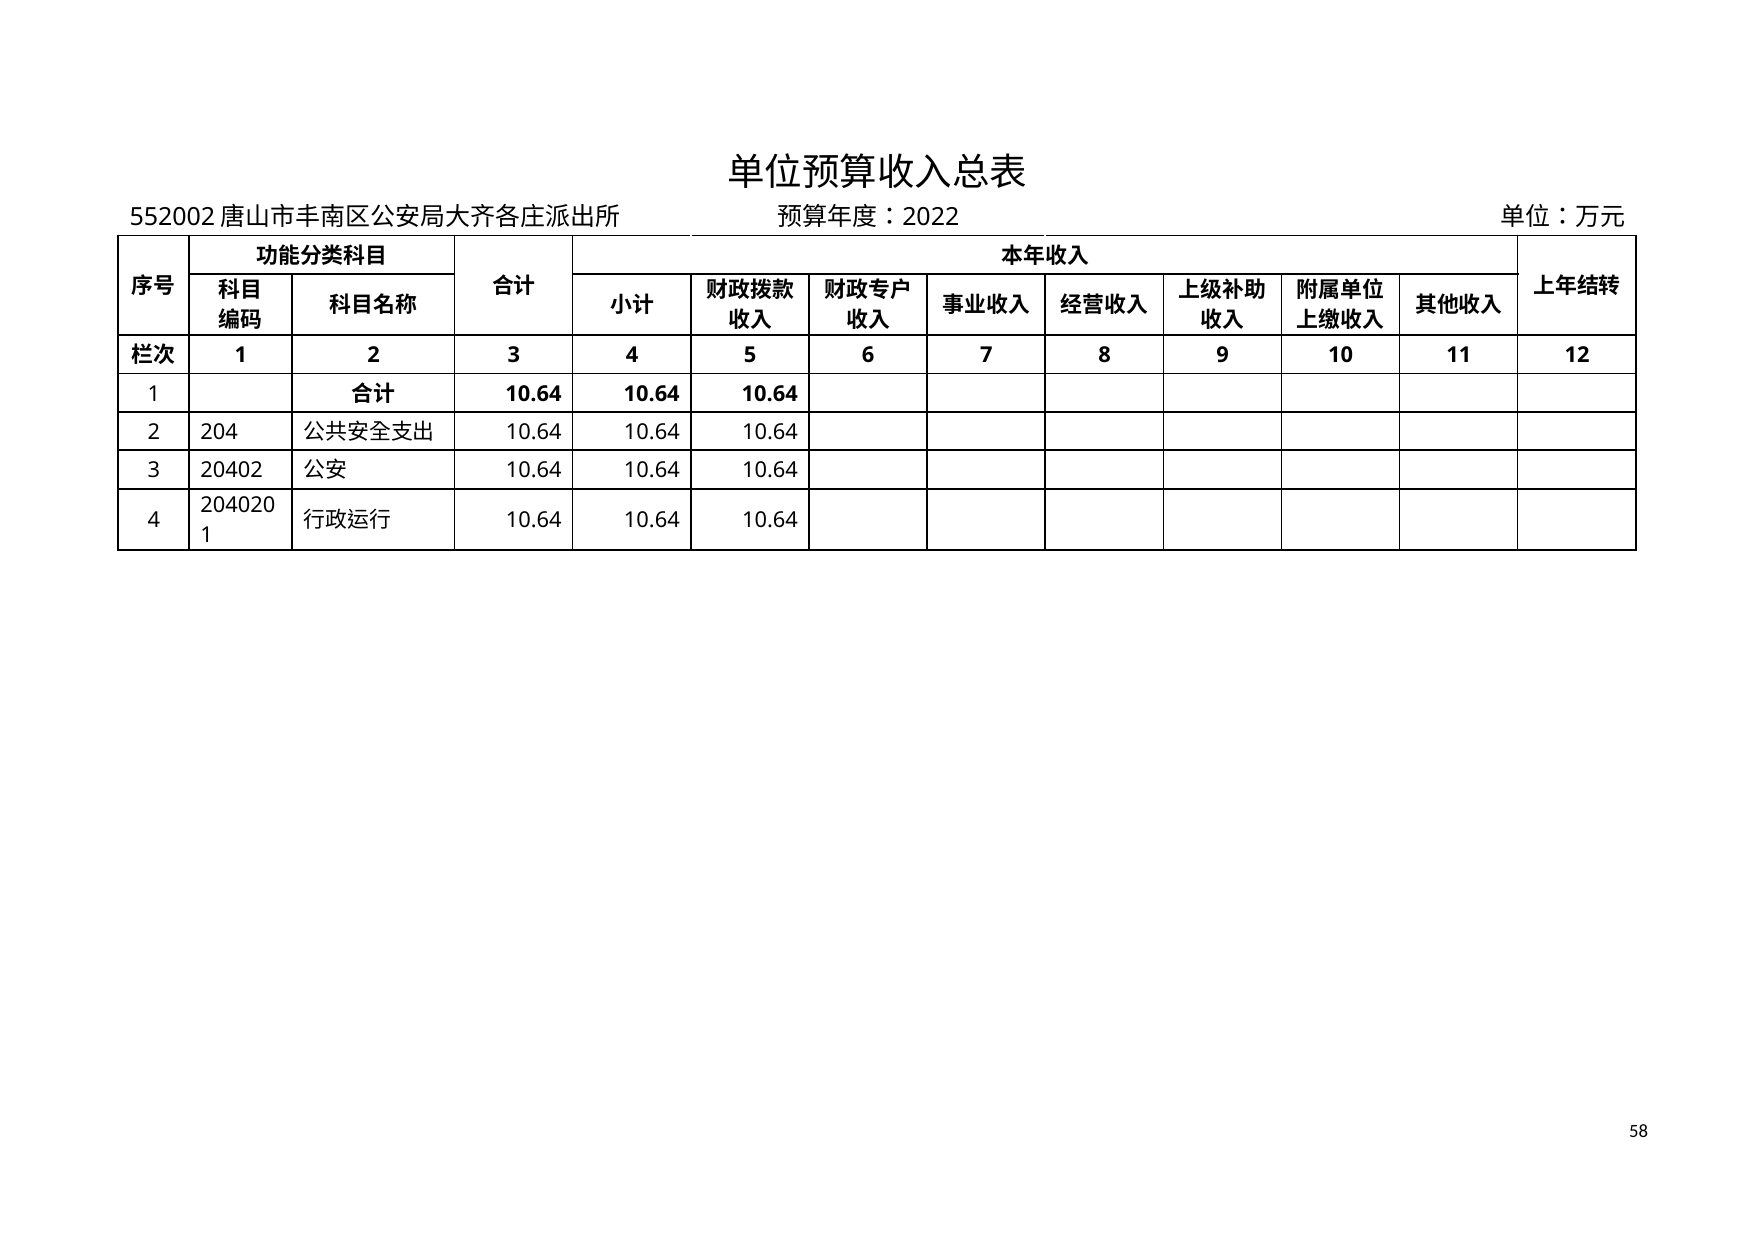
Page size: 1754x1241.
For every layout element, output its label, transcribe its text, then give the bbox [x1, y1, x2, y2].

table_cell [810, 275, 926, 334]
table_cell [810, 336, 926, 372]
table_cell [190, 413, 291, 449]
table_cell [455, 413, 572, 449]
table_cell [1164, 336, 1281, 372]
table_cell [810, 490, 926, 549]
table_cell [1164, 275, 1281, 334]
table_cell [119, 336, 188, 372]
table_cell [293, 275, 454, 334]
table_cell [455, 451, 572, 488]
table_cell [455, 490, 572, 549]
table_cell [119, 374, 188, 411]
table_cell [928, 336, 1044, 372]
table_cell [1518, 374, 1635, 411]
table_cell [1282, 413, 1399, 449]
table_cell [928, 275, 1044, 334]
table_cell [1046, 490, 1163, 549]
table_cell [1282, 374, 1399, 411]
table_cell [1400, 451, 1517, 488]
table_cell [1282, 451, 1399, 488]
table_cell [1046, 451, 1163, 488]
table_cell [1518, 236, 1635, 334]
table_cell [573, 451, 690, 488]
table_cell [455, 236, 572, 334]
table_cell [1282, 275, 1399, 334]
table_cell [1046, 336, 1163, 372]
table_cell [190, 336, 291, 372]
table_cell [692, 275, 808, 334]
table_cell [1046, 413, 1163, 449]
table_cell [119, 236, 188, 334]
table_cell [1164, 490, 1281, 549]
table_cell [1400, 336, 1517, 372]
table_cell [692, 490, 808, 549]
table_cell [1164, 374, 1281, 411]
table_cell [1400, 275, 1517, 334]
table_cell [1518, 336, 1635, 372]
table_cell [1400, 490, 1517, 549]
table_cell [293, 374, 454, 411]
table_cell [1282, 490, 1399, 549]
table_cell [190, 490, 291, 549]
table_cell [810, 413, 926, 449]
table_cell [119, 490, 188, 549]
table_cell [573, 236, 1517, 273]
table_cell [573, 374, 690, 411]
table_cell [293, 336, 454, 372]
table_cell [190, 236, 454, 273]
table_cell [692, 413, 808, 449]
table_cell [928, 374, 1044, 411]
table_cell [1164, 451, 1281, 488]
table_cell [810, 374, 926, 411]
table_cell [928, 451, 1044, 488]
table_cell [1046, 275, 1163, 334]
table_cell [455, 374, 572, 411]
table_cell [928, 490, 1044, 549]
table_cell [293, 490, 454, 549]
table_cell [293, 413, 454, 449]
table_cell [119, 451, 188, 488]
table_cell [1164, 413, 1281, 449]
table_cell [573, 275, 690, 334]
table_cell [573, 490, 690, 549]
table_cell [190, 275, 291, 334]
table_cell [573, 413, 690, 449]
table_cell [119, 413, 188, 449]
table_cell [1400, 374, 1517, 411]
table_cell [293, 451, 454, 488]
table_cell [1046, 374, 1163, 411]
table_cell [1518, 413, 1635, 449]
text 单位预算收入总表 [106, 142, 1648, 196]
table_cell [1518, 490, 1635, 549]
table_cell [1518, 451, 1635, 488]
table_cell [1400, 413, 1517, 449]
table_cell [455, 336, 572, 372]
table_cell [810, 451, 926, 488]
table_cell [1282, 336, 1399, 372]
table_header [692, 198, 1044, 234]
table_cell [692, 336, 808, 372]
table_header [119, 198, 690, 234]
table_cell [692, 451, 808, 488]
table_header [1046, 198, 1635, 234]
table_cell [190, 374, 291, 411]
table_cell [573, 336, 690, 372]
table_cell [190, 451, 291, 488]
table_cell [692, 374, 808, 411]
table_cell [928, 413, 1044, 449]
